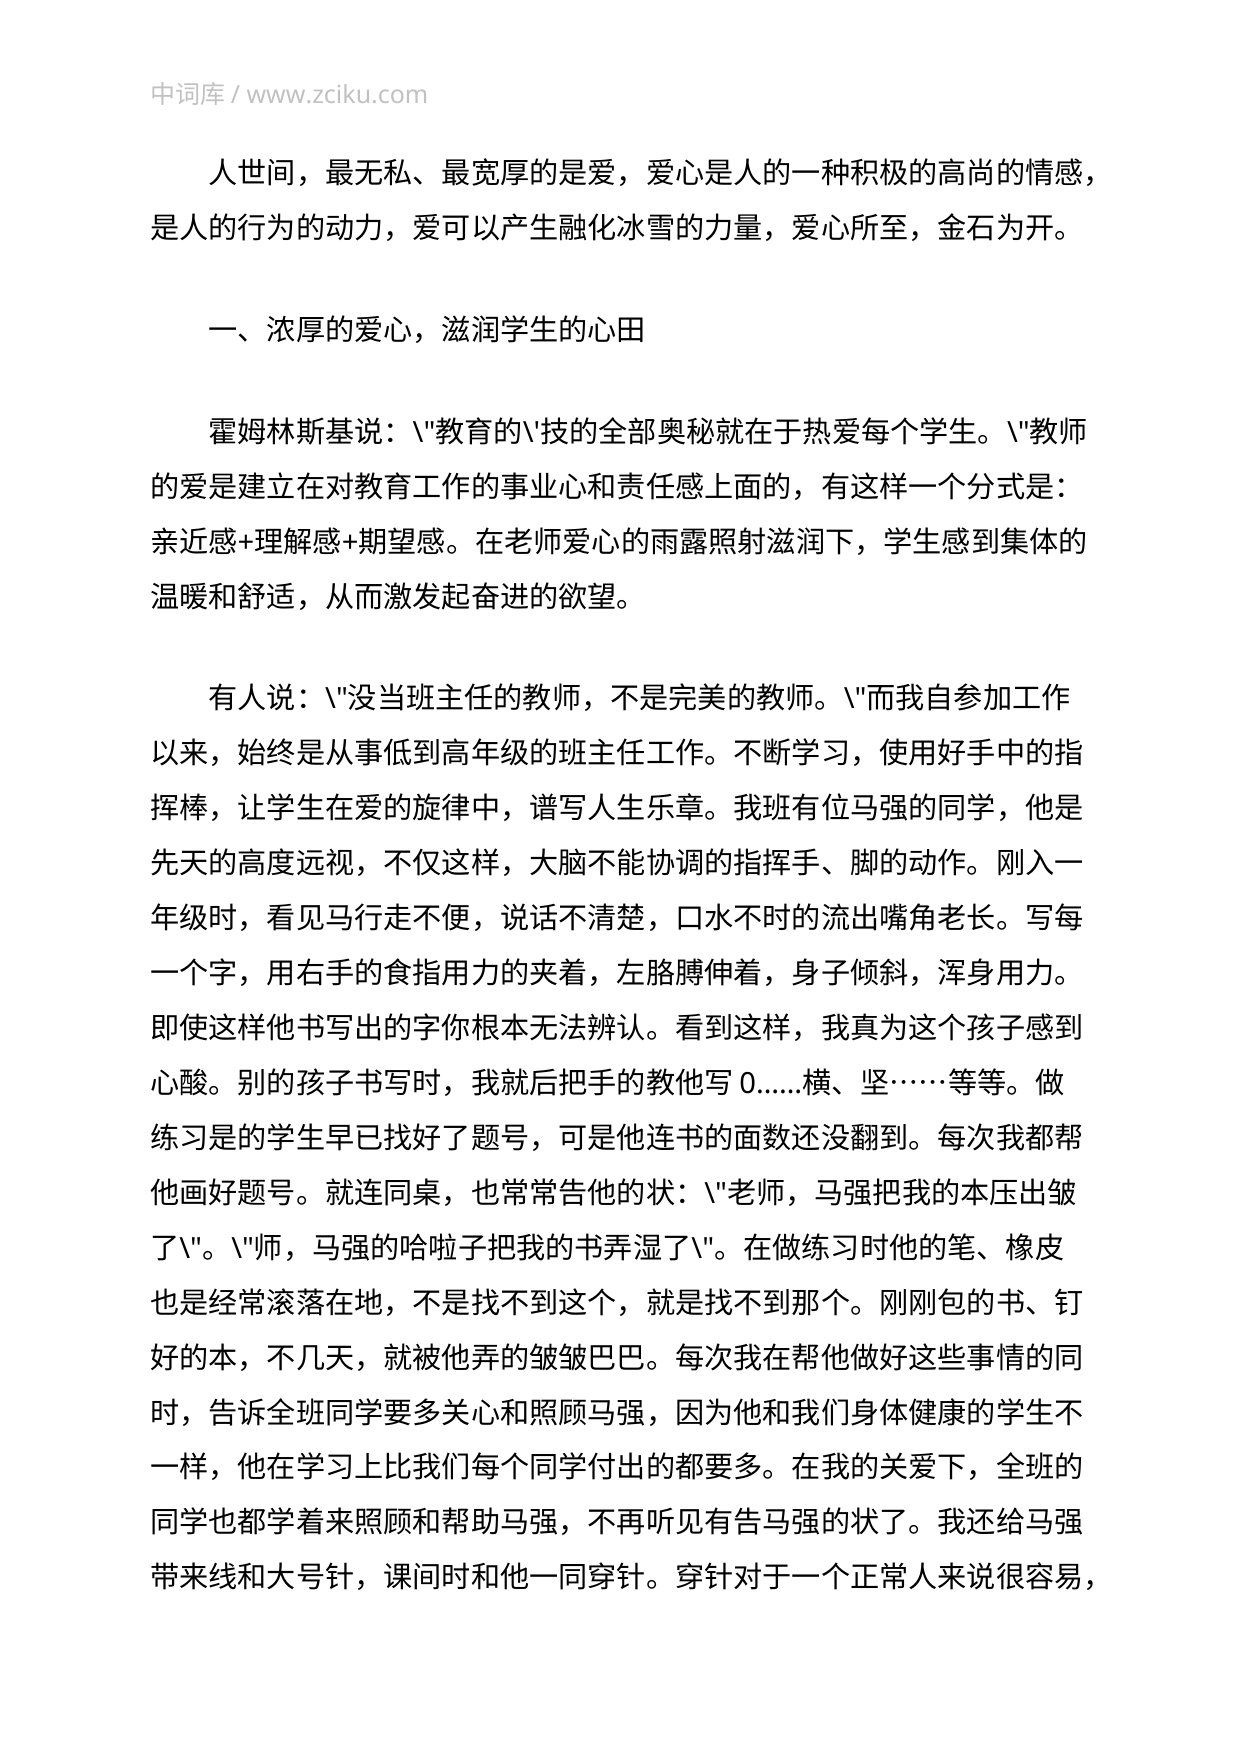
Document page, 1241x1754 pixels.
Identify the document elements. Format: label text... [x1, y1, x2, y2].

text 一、浓厚的爱心，滋润学生的心田 [150, 307, 1090, 349]
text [150, 675, 1090, 1596]
text 霍姆林斯基说：\"教育的\'技的全部奥秘就在于热爱每个学生。\"教师的爱是建立在对教育工作的事业心和责任感上面的，有这样一个分式是：亲近感+理解感+期望感。在老师爱心的雨露照射滋润下，学生感到集体的温暖和舒适，从而激发起奋进的欲望。 [150, 408, 1090, 616]
text 人世间，最无私、最宽厚的是爱，爱心是人的一种积极的高尚的情感，是人的行为的动力，爱可以产生融化冰雪的力量，爱心所至，金石为开。 [150, 150, 1090, 247]
